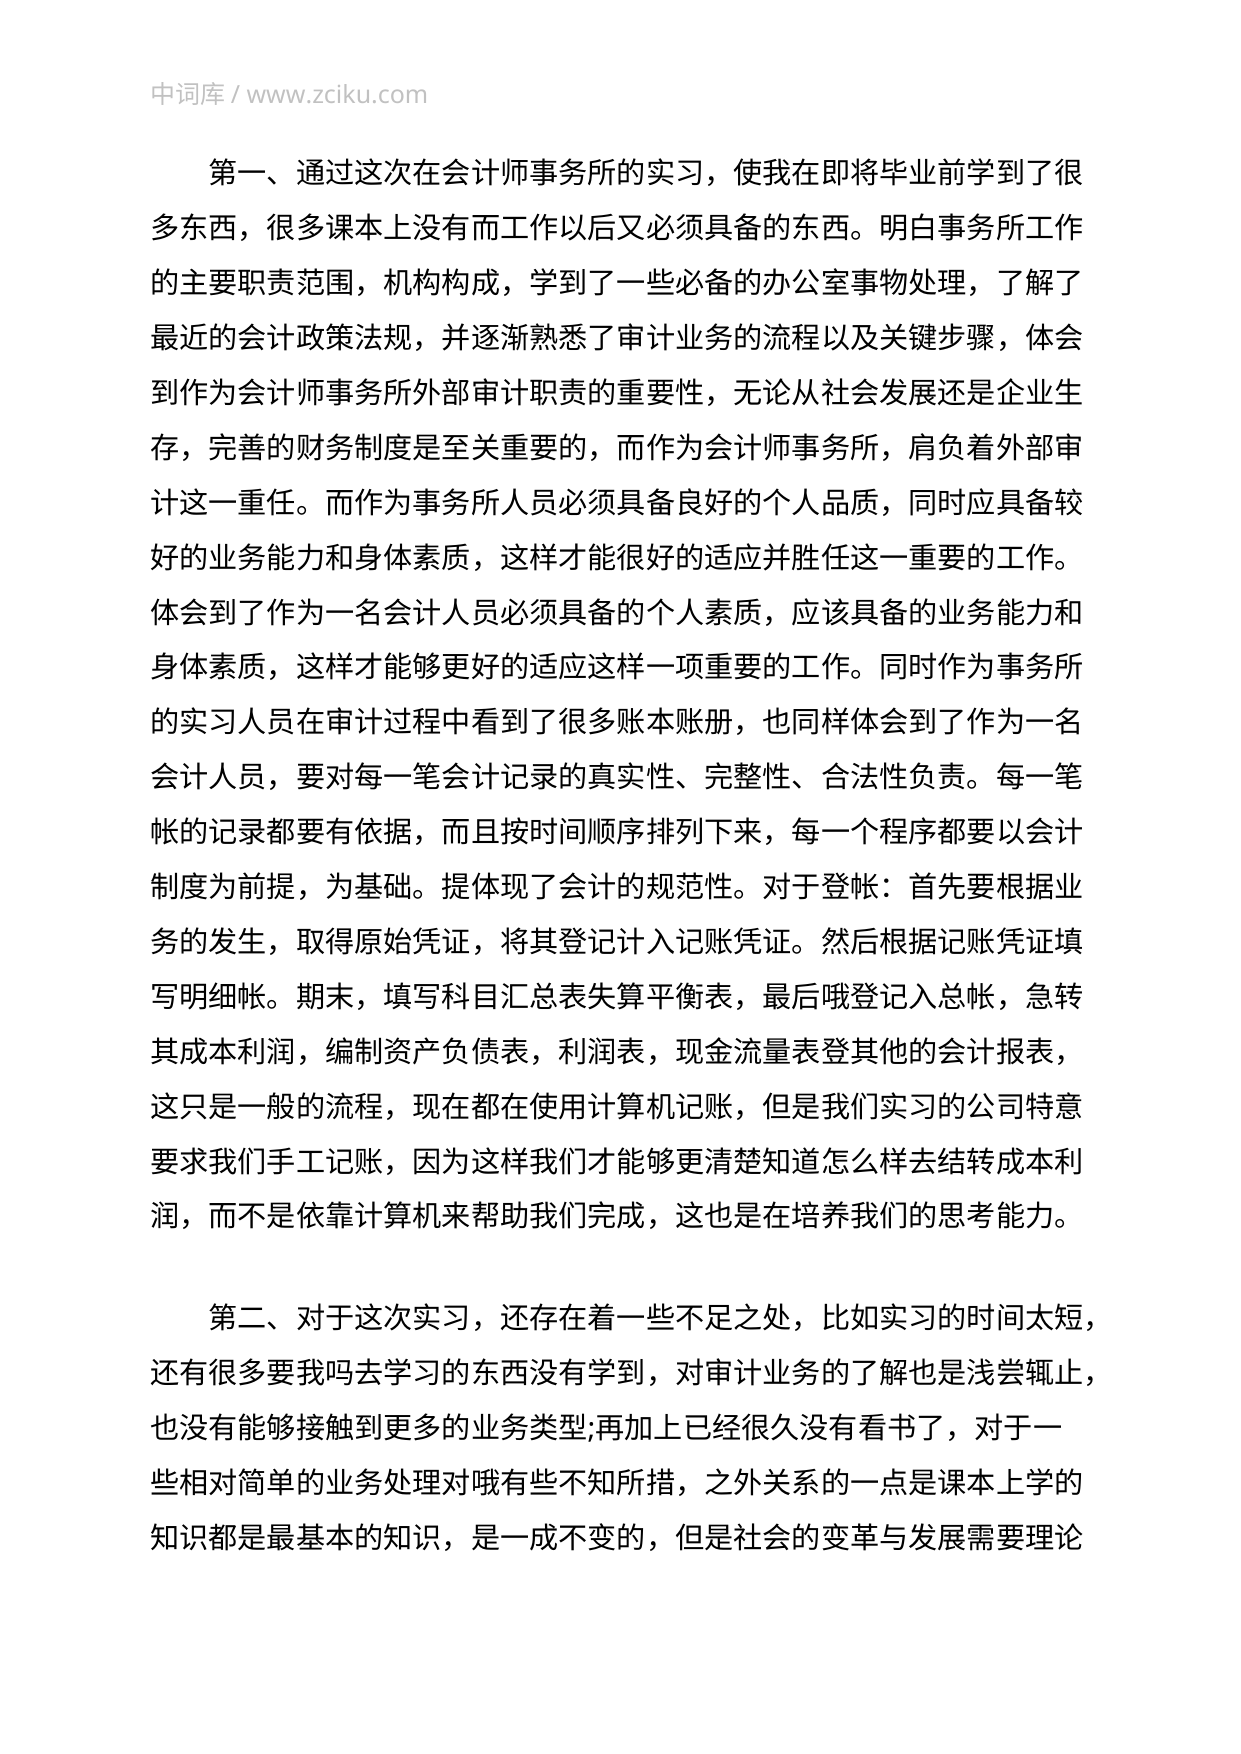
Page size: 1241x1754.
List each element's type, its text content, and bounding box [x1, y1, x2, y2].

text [150, 1295, 1090, 1557]
text 第一、通过这次在会计师事务所的实习，使我在即将毕业前学到了很多东西，很多课本上没有而工作以后又必须具备的东西。明白事务所工作的主要职责范围，机构构成，学到了一些必备的办公室事物处理，了解了最近的会计政策法规，并逐渐熟悉了审计业务的流程以及关键步骤，体会到作为会计师事务所外部审计职责的重要性，无论从社会发展还是企业生存，完善的财务制度是至关重要的，而作为会计师事务所，肩负着外部审计这一重任。而作为事务所人员必须具备良好的个人品质，同时应具备较好的业务能力和身体素质，这样才能很好的适应并胜任这一重要的工作。体会到了作为一名会计人员必须具备的个人素质，应该具备的业务能力和身体素质，这样才能够更好的适应这样一项重要的工作。同时作为事务所的实习人员在审计过程中看到了很多账本账册，也同样体会到了作为一名会计人员，要对每一笔会计记录的真实性、完整性、合法性负责。每一笔帐的记录都要有依据，而且按时间顺序排列下来，每一个程序都要以会计制度为前提，为基础。提体现了会计的规范性。对于登帐：首先要根据业务的发生，取得原始凭证，将其登记计入记账凭证。然后根据记账凭证填写明细帐。期末，填写科目汇总表失算平衡表，最后哦登记入总帐，急转其成本利润，编制资产负债表，利润表，现金流量表登其他的会计报表，这只是一般的流程，现在都在使用计算机记账，但是我们实习的公司特意要求我们手工记账，因为这样我们才能够更清楚知道怎么样去结转成本利润，而不是依靠计算机来帮助我们完成，这也是在培养我们的思考能力。 [150, 150, 1090, 1235]
